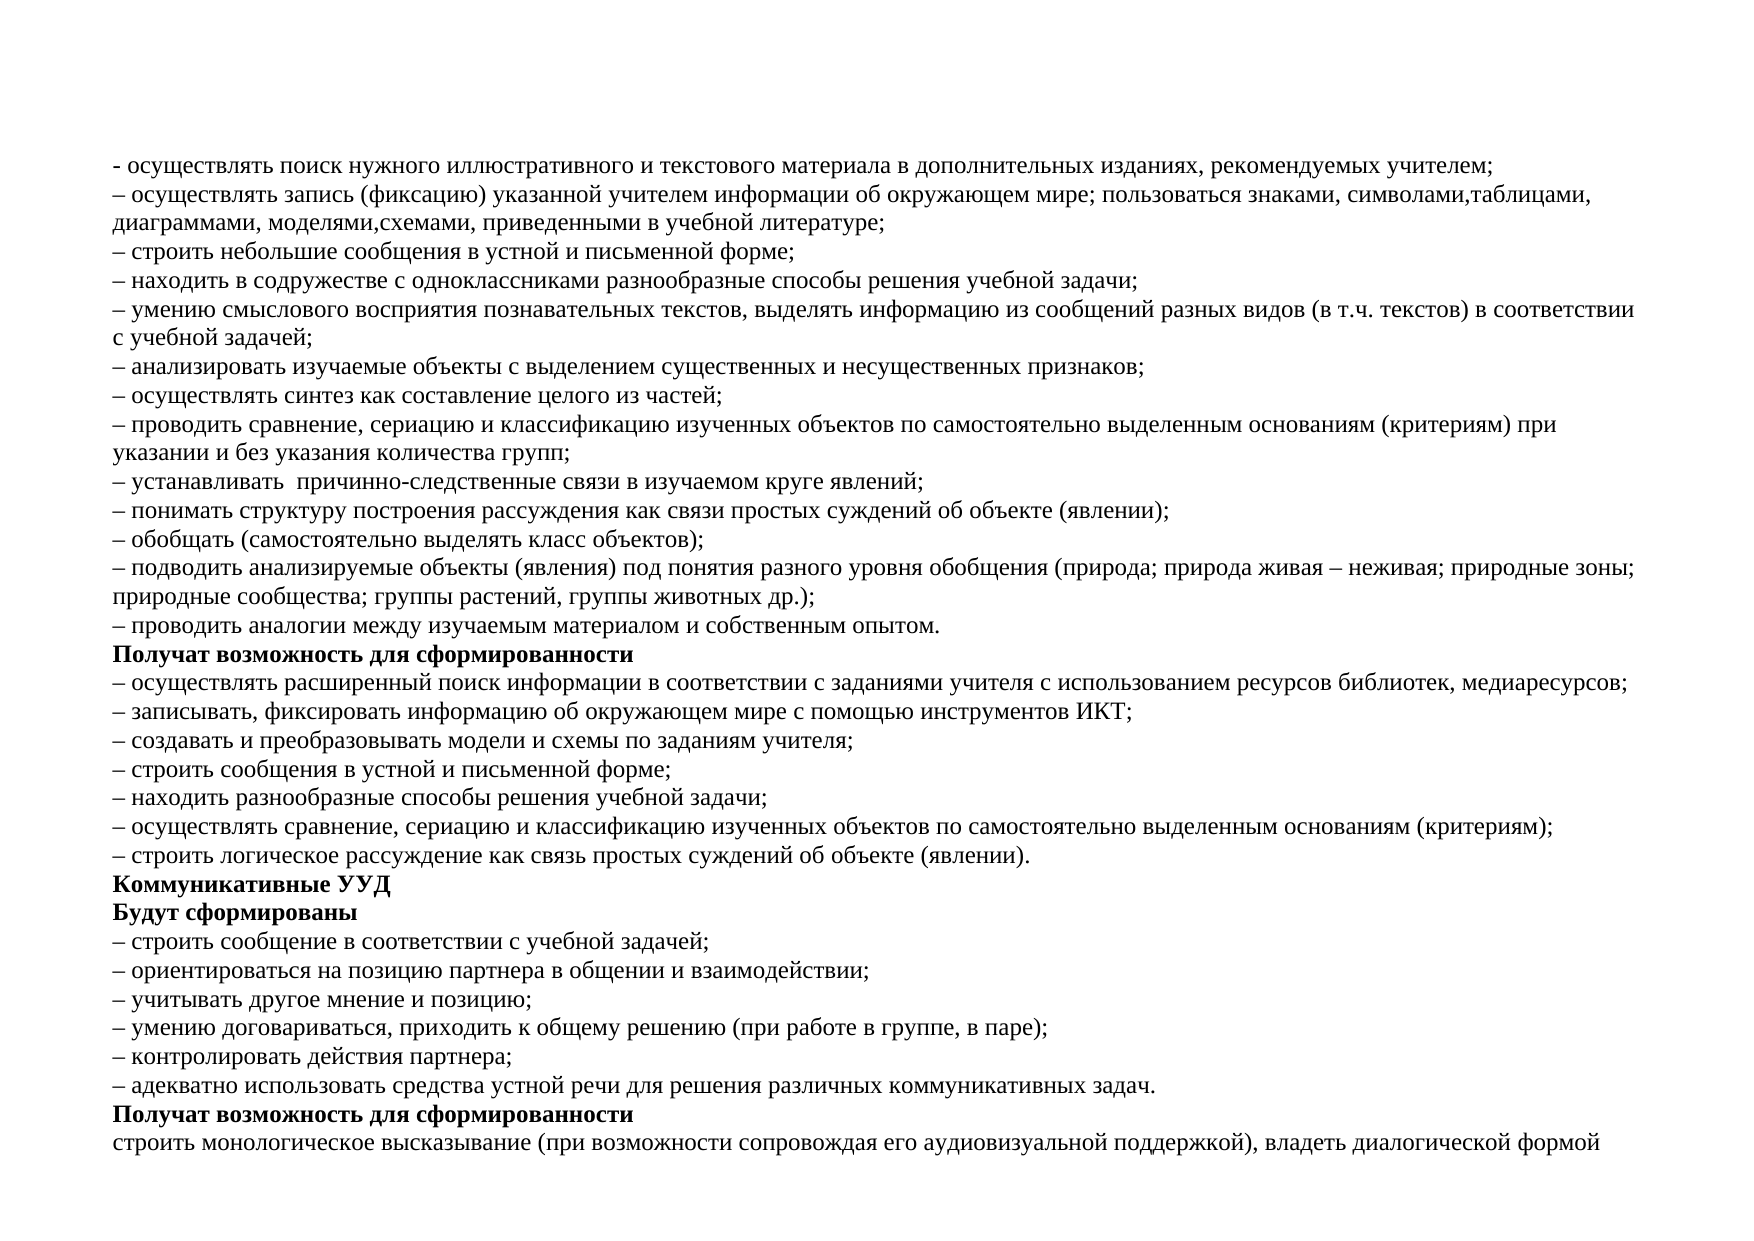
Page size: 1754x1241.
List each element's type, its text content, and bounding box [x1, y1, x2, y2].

text – осуществлять сравнение, сериацию и классификацию изученных объектов по самостоятельно выделенным основаниям (критериям); [112, 811, 1641, 840]
text Коммуникативные УУД [112, 869, 1641, 897]
text – находить разнообразные способы решения учебной задачи; [112, 782, 1641, 811]
text – находить в содружестве с одноклассниками разнообразные способы решения учебной задачи; [112, 265, 1641, 294]
text – подводить анализируемые объекты (явления) под понятия разного уровня обобщения (природа; природа живая – неживая; природные зоны; природные сообщества; группы растений, группы животных др.); [112, 552, 1641, 610]
text – осуществлять синтез как составление целого из частей; [112, 380, 1641, 409]
text – ориентироваться на позицию партнера в общении и взаимодействии; [112, 955, 1641, 984]
text – создавать и преобразовывать модели и схемы по заданиям учителя; [112, 725, 1641, 754]
text – устанавливать причинно-следственные связи в изучаемом круге явлений; [112, 466, 1641, 495]
text – осуществлять расширенный поиск информации в соответствии с заданиями учителя с использованием ресурсов библиотек, медиаресурсов; [112, 667, 1641, 696]
text – строить сообщение в соответствии с учебной задачей; [112, 926, 1641, 955]
text – осуществлять запись (фиксацию) указанной учителем информации об окружающем мире; пользоваться знаками, символами,таблицами, диаграммами, моделями,схемами, приведенными в учебной литературе; [112, 179, 1641, 236]
text Будут сформированы [112, 897, 1641, 926]
text Получат возможность для сформированности [112, 639, 1641, 667]
text – проводить сравнение, сериацию и классификацию изученных объектов по самостоятельно выделенным основаниям (критериям) при указании и без указания количества групп; [112, 409, 1641, 466]
text – строить небольшие сообщения в устной и письменной форме; [112, 236, 1641, 265]
text – строить сообщения в устной и письменной форме; [112, 754, 1641, 782]
text – умению смыслового восприятия познавательных текстов, выделять информацию из сообщений разных видов (в т.ч. текстов) в соответствии с учебной задачей; [112, 294, 1641, 351]
text – проводить аналогии между изучаемым материалом и собственным опытом. [112, 610, 1641, 639]
text – анализировать изучаемые объекты с выделением существенных и несущественных признаков; [112, 351, 1641, 380]
text – записывать, фиксировать информацию об окружающем мире с помощью инструментов ИКТ; [112, 696, 1641, 725]
text строить монологическое высказывание (при возможности сопровождая его аудиовизуальной поддержкой), владеть диалогической формой [112, 1127, 1641, 1156]
text – учитывать другое мнение и позицию; [112, 984, 1641, 1012]
text - осуществлять поиск нужного иллюстративного и текстового материала в дополнительных изданиях, рекомендуемых учителем; [112, 150, 1641, 179]
text – строить логическое рассуждение как связь простых суждений об объекте (явлении). [112, 840, 1641, 869]
text Получат возможность для сформированности [112, 1099, 1641, 1127]
text – понимать структуру построения рассуждения как связи простых суждений об объекте (явлении); [112, 495, 1641, 524]
text – обобщать (самостоятельно выделять класс объектов); [112, 524, 1641, 552]
text – умению договариваться, приходить к общему решению (при работе в группе, в паре); [112, 1012, 1641, 1041]
text – контролировать действия партнера; [112, 1041, 1641, 1070]
text – адекватно использовать средства устной речи для решения различных коммуникативных задач. [112, 1070, 1641, 1099]
